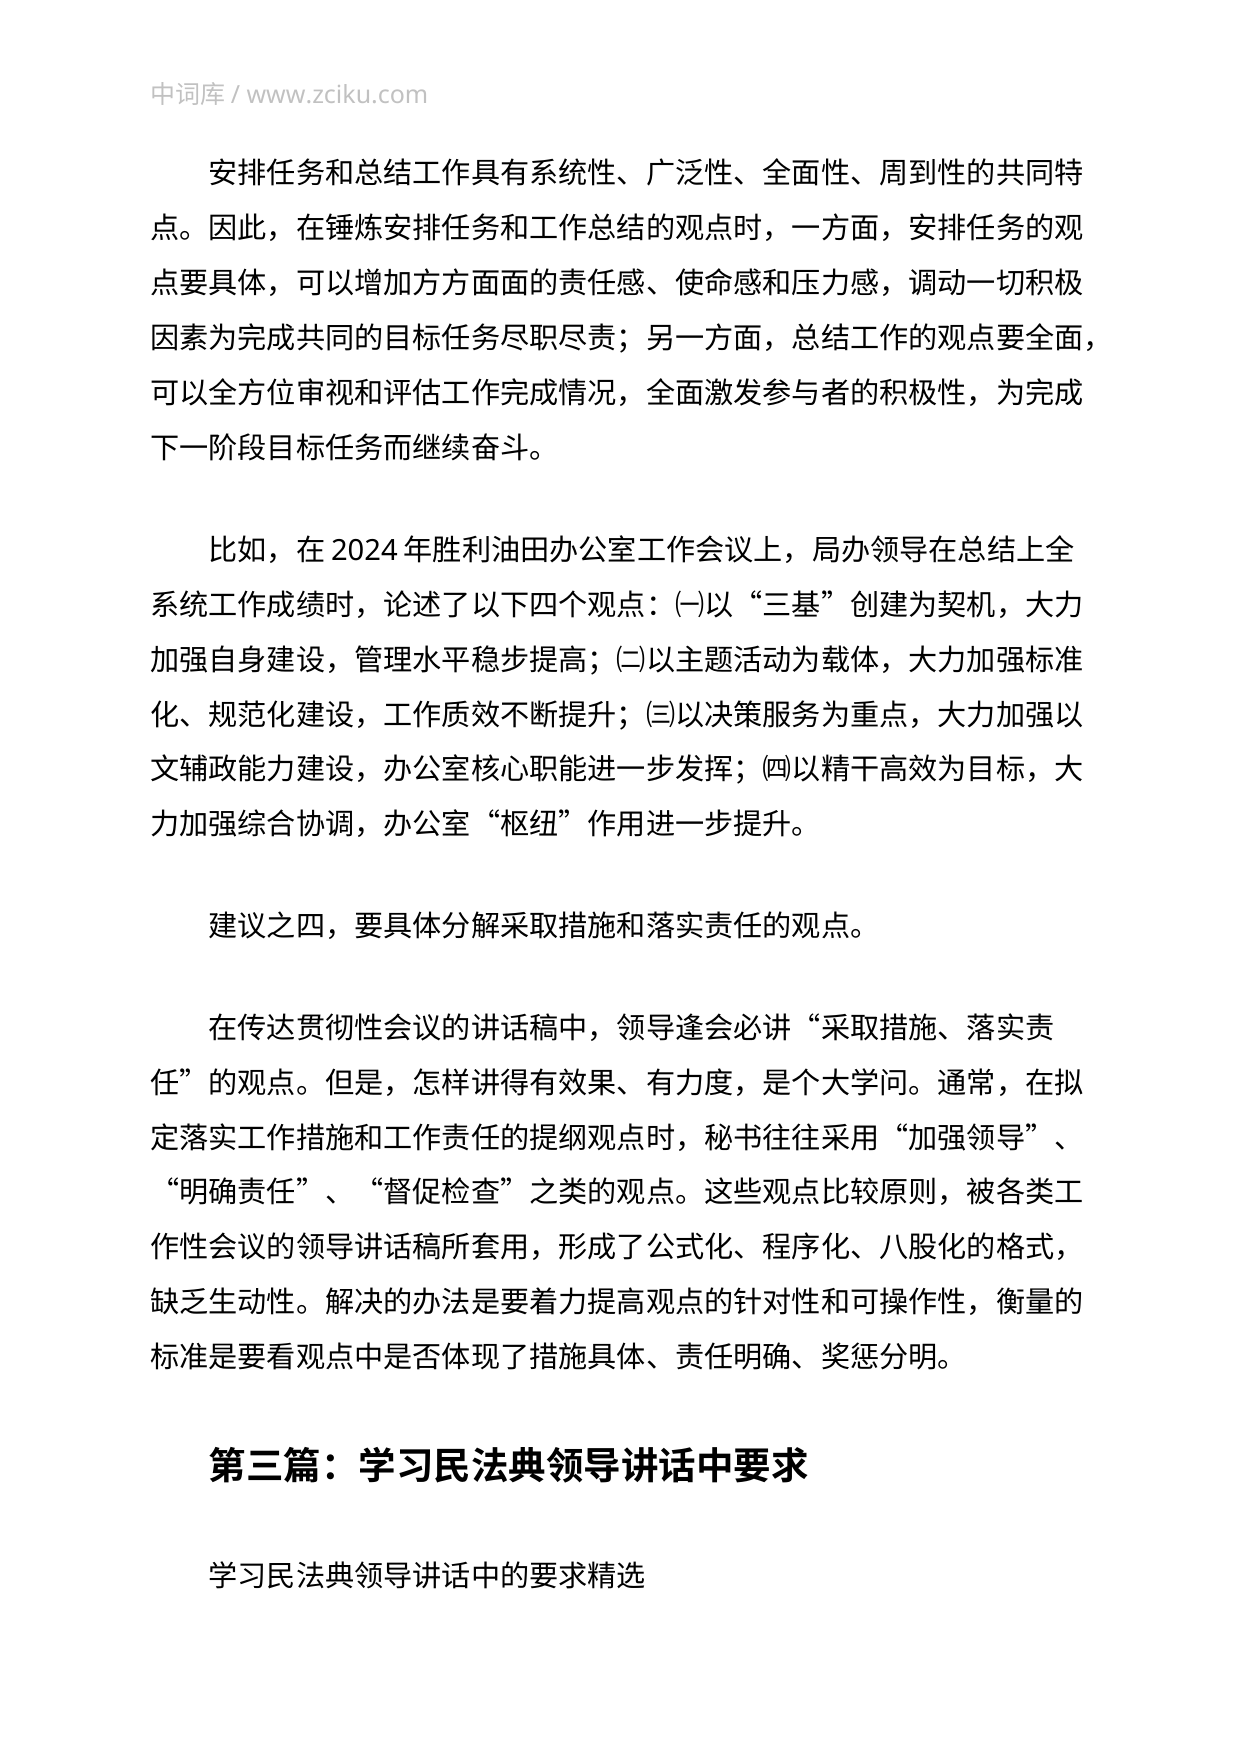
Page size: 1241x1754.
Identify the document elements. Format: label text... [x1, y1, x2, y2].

text 学习民法典领导讲话中的要求精选 [150, 1553, 1090, 1595]
text 建议之四，要具体分解采取措施和落实责任的观点。 [150, 903, 1090, 945]
text 第三篇：学习民法典领导讲话中要求 [150, 1436, 1090, 1490]
text 比如，在2024年胜利油田办公室工作会议上，局办领导在总结上全系统工作成绩时，论述了以下四个观点：㈠以“三基”创建为契机，大力加强自身建设，管理水平稳步提高；㈡以主题活动为载体，大力加强标准化、规范化建设，工作质效不断提升；㈢以决策服务为重点，大力加强以文辅政能力建设，办公室核心职能进一步发挥；㈣以精干高效为目标，大力加强综合协调，办公室“枢纽”作用进一步提升。 [150, 526, 1090, 843]
text 在传达贯彻性会议的讲话稿中，领导逢会必讲“采取措施、落实责任”的观点。但是，怎样讲得有效果、有力度，是个大学问。通常，在拟定落实工作措施和工作责任的提纲观点时，秘书往往采用“加强领导”、“明确责任”、“督促检查”之类的观点。这些观点比较原则，被各类工作性会议的领导讲话稿所套用，形成了公式化、程序化、八股化的格式，缺乏生动性。解决的办法是要着力提高观点的针对性和可操作性，衡量的标准是要看观点中是否体现了措施具体、责任明确、奖惩分明。 [150, 1004, 1090, 1376]
text 安排任务和总结工作具有系统性、广泛性、全面性、周到性的共同特点。因此，在锤炼安排任务和工作总结的观点时，一方面，安排任务的观点要具体，可以增加方方面面的责任感、使命感和压力感，调动一切积极因素为完成共同的目标任务尽职尽责；另一方面，总结工作的观点要全面，可以全方位审视和评估工作完成情况，全面激发参与者的积极性，为完成下一阶段目标任务而继续奋斗。 [150, 150, 1090, 467]
